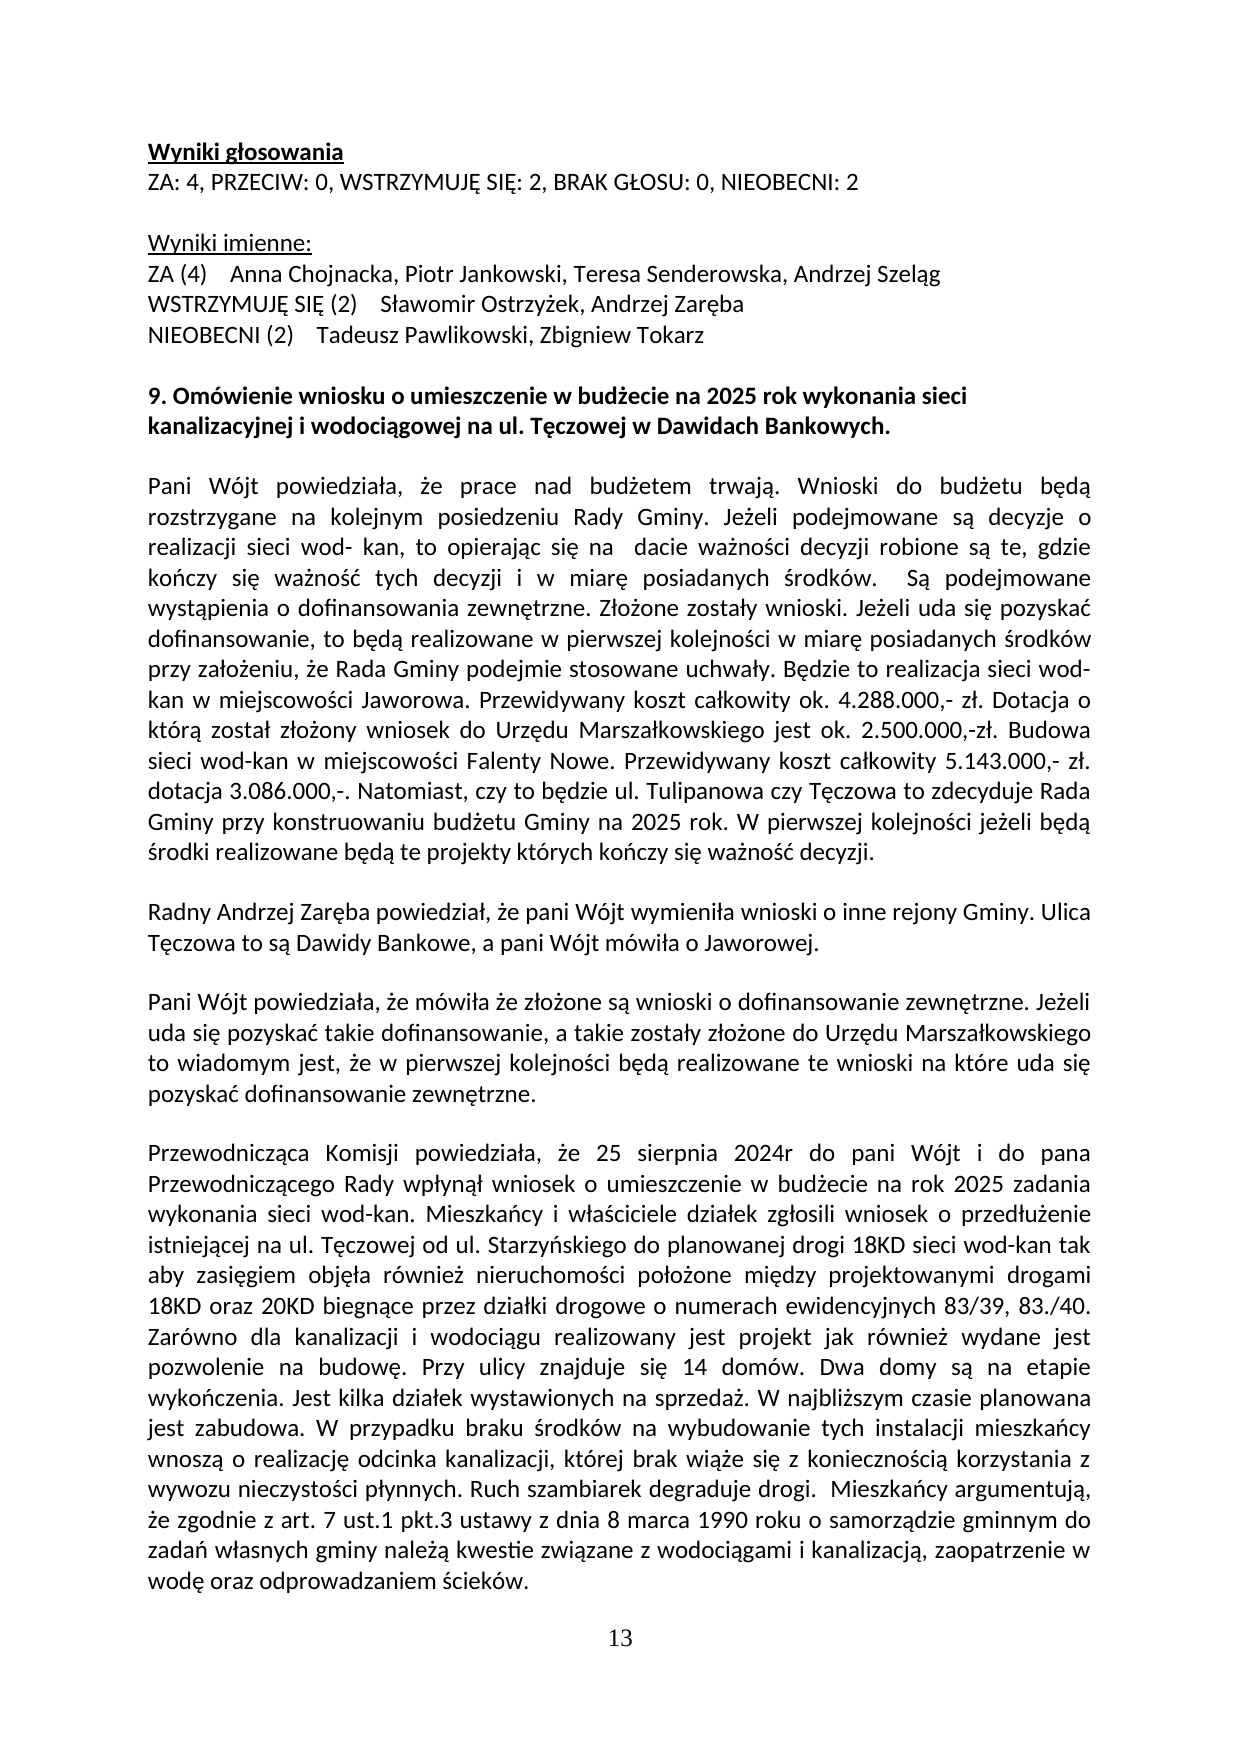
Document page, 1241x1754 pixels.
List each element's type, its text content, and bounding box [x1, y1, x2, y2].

text Pani Wójt powiedziała, że mówiła że złożone są wnioski o dofinansowanie zewnętrzne. Jeżeli uda się pozyskać takie dofinansowanie, a takie zostały złożone do Urzędu Marszałkowskiego to wiadomym jest, że w pierwszej kolejności będą realizowane te wnioski na które uda się pozyskać dofinansowanie zewnętrzne. [148, 986, 1092, 1108]
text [148, 136, 1092, 441]
text Pani Wójt powiedziała, że prace nad budżetem trwają. Wnioski do budżetu będą rozstrzygane na kolejnym posiedzeniu Rady Gminy. Jeżeli podejmowane są decyzje o realizacji sieci wod- kan, to opierając się na dacie ważności decyzji robione są te, gdzie kończy się ważność tych decyzji i w miarę posiadanych środków. Są podejmowane wystąpienia o dofinansowania zewnętrzne. Złożone zostały wnioski. Jeżeli uda się pozyskać dofinansowanie, to będą realizowane w pierwszej kolejności w miarę posiadanych środków przy założeniu, że Rada Gminy podejmie stosowane uchwały. Będzie to realizacja sieci wod-kan w miejscowości Jaworowa. Przewidywany koszt całkowity ok. 4.288.000,- zł. Dotacja o którą został złożony wniosek do Urzędu Marszałkowskiego jest ok. 2.500.000,-zł. Budowa sieci wod-kan w miejscowości Falenty Nowe. Przewidywany koszt całkowity 5.143.000,- zł. dotacja 3.086.000,-. Natomiast, czy to będzie ul. Tulipanowa czy Tęczowa to zdecyduje Rada Gminy przy konstruowaniu budżetu Gminy na 2025 rok. W pierwszej kolejności jeżeli będą środki realizowane będą te projekty których kończy się ważność decyzji. [148, 470, 1092, 867]
text Przewodnicząca Komisji powiedziała, że 25 sierpnia 2024r do pani Wójt i do pana Przewodniczącego Rady wpłynął wniosek o umieszczenie w budżecie na rok 2025 zadania wykonania sieci wod-kan. Mieszkańcy i właściciele działek zgłosili wniosek o przedłużenie istniejącej na ul. Tęczowej od ul. Starzyńskiego do planowanej drogi 18KD sieci wod-kan tak aby zasięgiem objęła również nieruchomości położone między projektowanymi drogami 18KD oraz 20KD biegnące przez działki drogowe o numerach ewidencyjnych 83/39, 83./40. Zarówno dla kanalizacji i wodociągu realizowany jest projekt jak również wydane jest pozwolenie na budowę. Przy ulicy znajduje się 14 domów. Dwa domy są na etapie wykończenia. Jest kilka działek wystawionych na sprzedaż. W najbliższym czasie planowana jest zabudowa. W przypadku braku środków na wybudowanie tych instalacji mieszkańcy wnoszą o realizację odcinka kanalizacji, której brak wiąże się z koniecznością korzystania z wywozu nieczystości płynnych. Ruch szambiarek degraduje drogi. Mieszkańcy argumentują, że zgodnie z art. 7 ust.1 pkt.3 ustawy z dnia 8 marca 1990 roku o samorządzie gminnym do zadań własnych gminy należą kwestie związane z wodociągami i kanalizacją, zaopatrzenie w wodę oraz odprowadzaniem ścieków. [148, 1138, 1092, 1595]
text Radny Andrzej Zaręba powiedział, że pani Wójt wymieniła wnioski o inne rejony Gminy. Ulica Tęczowa to są Dawidy Bankowe, a pani Wójt mówiła o Jaworowej. [148, 896, 1092, 957]
